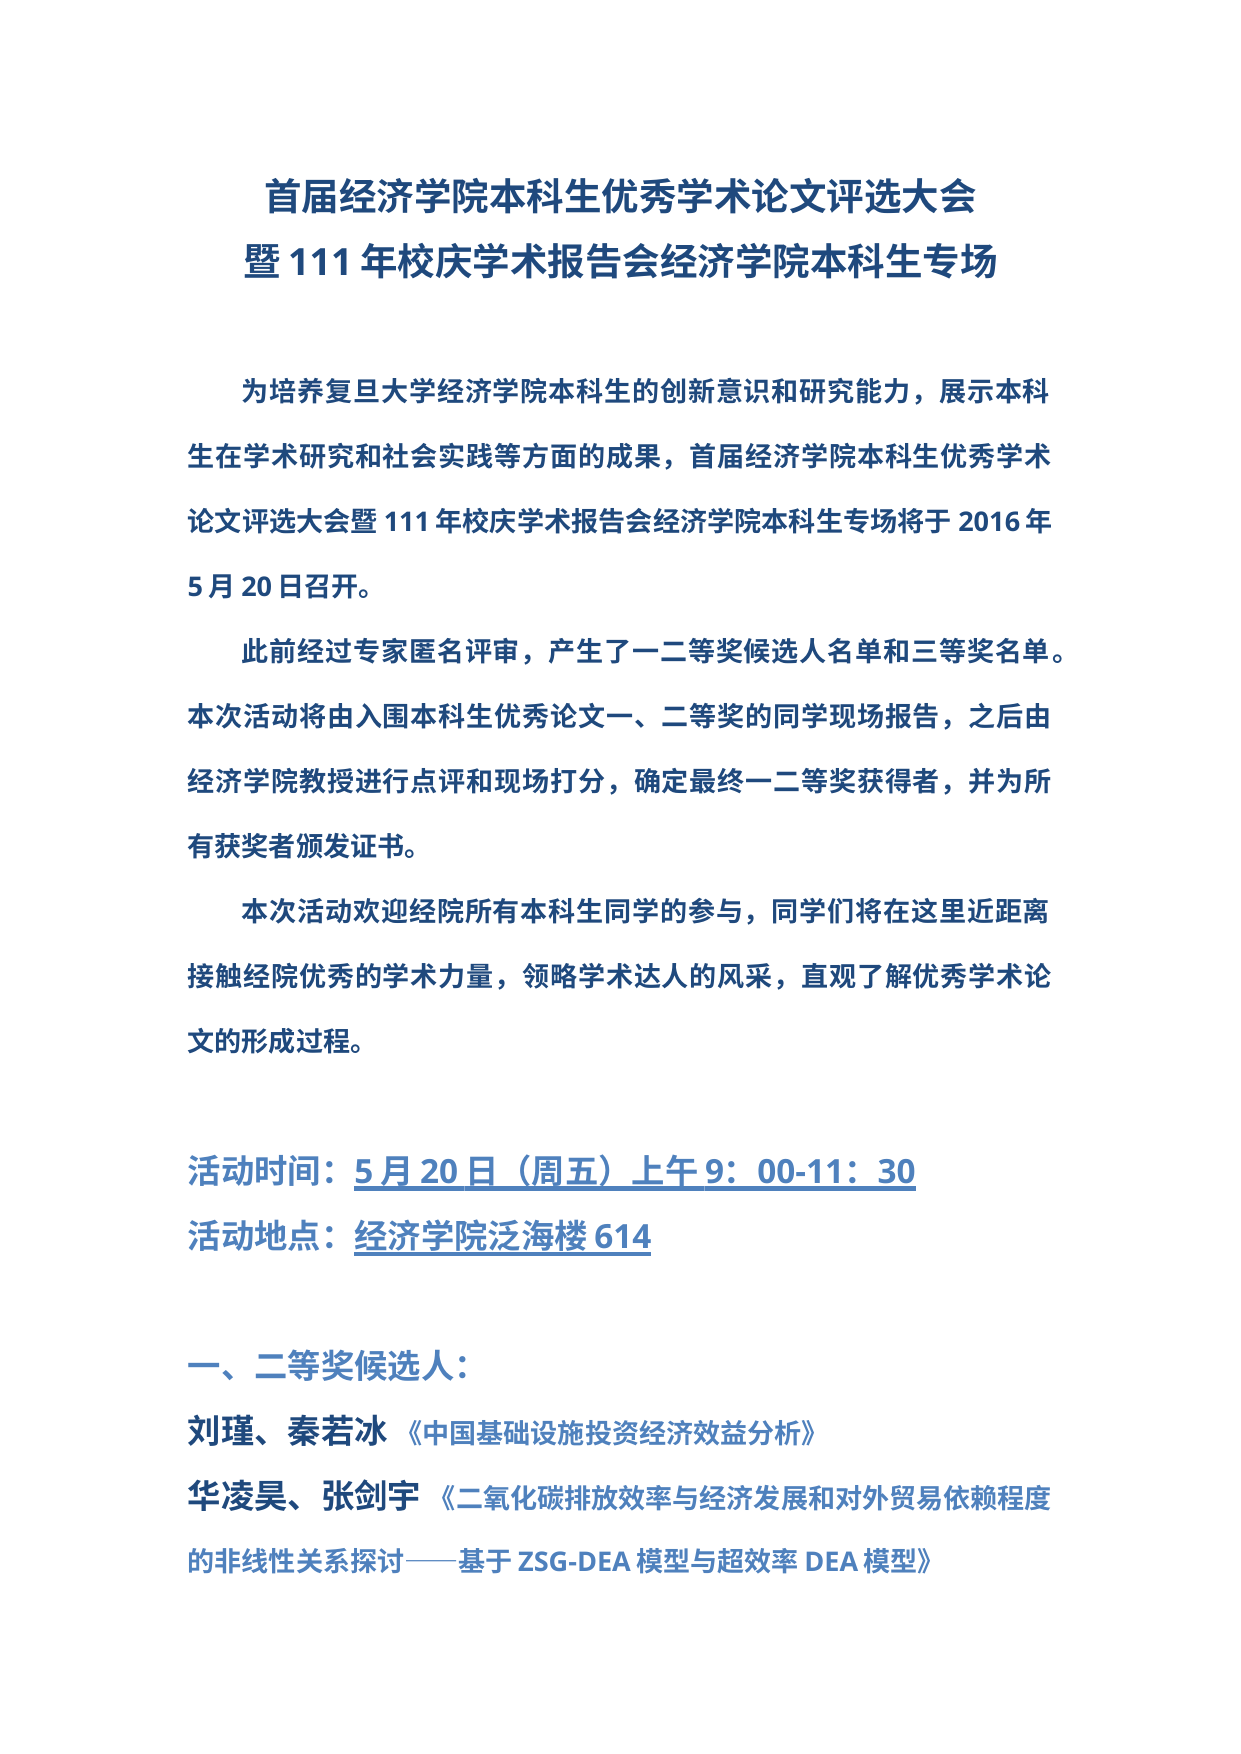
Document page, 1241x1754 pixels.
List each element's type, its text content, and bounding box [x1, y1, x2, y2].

text 首届经济学院本科生优秀学术论文评选大会 [187, 162, 1053, 227]
text 本次活动欢迎经院所有本科生同学的参与，同学们将在这里近距离接触经院优秀的学术力量，领略学术达人的风采，直观了解优秀学术论文的形成过程。 [187, 877, 1053, 1072]
text 活动时间：5月20日（周五）上午9：00-11：30 [187, 1137, 1053, 1202]
text 一、二等奖候选人： [187, 1332, 1053, 1397]
text 为培养复旦大学经济学院本科生的创新意识和研究能力，展示本科生在学术研究和社会实践等方面的成果，首届经济学院本科生优秀学术论文评选大会暨111年校庆学术报告会经济学院本科生专场将于2016年5月20日召开。 [187, 357, 1053, 617]
text 华凌昊、张剑宇 《二氧化碳排放效率与经济发展和对外贸易依赖程度的非线性关系探讨——基于ZSG-DEA模型与超效率DEA模型》 [187, 1462, 1053, 1592]
text 此前经过专家匿名评审，产生了一二等奖候选人名单和三等奖名单。本次活动将由入围本科生优秀论文一、二等奖的同学现场报告，之后由经济学院教授进行点评和现场打分，确定最终一二等奖获得者，并为所有获奖者颁发证书。 [187, 617, 1053, 877]
text 刘瑾、秦若冰 《中国基础设施投资经济效益分析》 [187, 1397, 1053, 1462]
text 活动地点：经济学院泛海楼614 [187, 1202, 1053, 1267]
text 暨111年校庆学术报告会经济学院本科生专场 [187, 227, 1053, 292]
